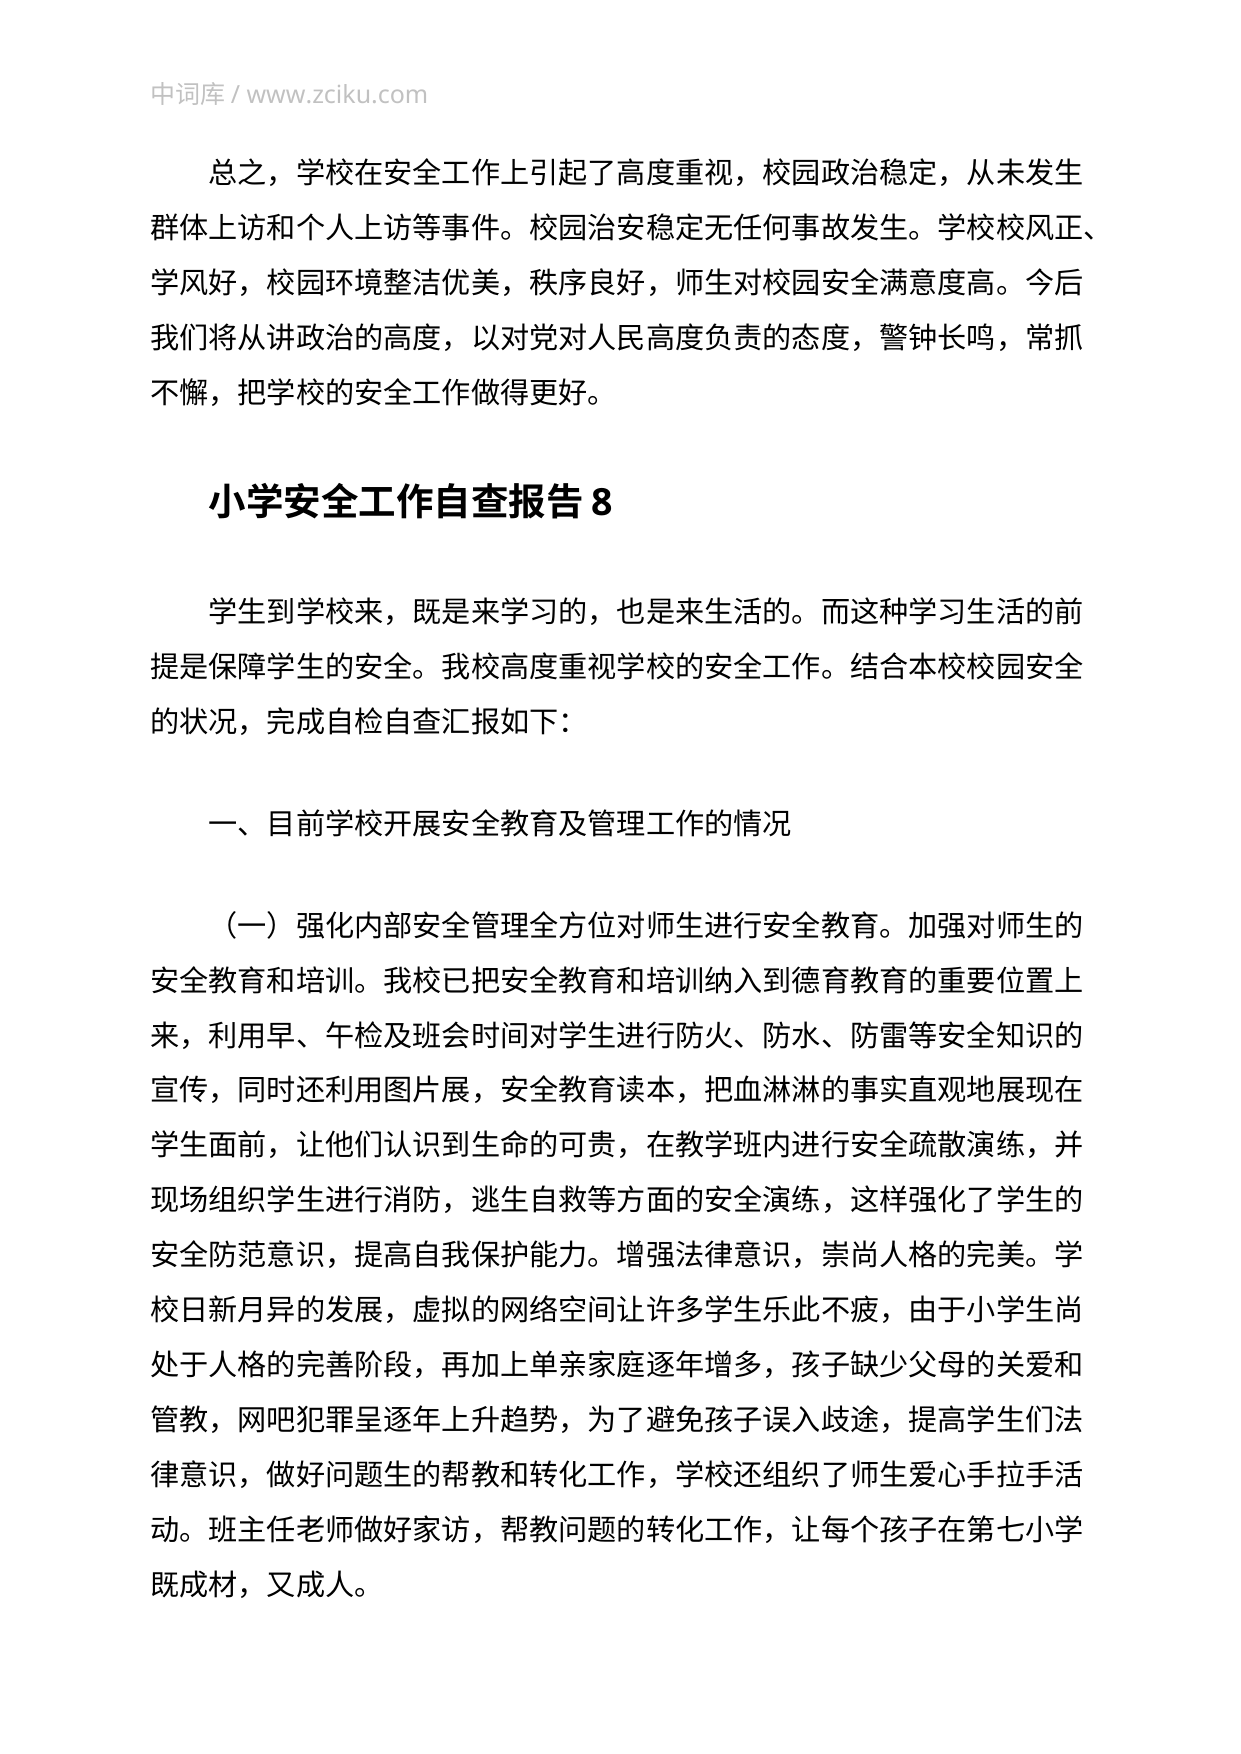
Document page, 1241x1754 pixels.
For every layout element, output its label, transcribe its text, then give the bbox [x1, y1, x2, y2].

text 学生到学校来，既是来学习的，也是来生活的。而这种学习生活的前提是保障学生的安全。我校高度重视学校的安全工作。结合本校校园安全的状况，完成自检自查汇报如下： [150, 589, 1090, 741]
text （一）强化内部安全管理全方位对师生进行安全教育。加强对师生的安全教育和培训。我校已把安全教育和培训纳入到德育教育的重要位置上来，利用早、午检及班会时间对学生进行防火、防水、防雷等安全知识的宣传，同时还利用图片展，安全教育读本，把血淋淋的事实直观地展现在学生面前，让他们认识到生命的可贵，在教学班内进行安全疏散演练，并现场组织学生进行消防，逃生自救等方面的安全演练，这样强化了学生的安全防范意识，提高自我保护能力。增强法律意识，崇尚人格的完美。学校日新月异的发展，虚拟的网络空间让许多学生乐此不疲，由于小学生尚处于人格的完善阶段，再加上单亲家庭逐年增多，孩子缺少父母的关爱和管教，网吧犯罪呈逐年上升趋势，为了避免孩子误入歧途，提高学生们法律意识，做好问题生的帮教和转化工作，学校还组织了师生爱心手拉手活动。班主任老师做好家访，帮教问题的转化工作，让每个孩子在第七小学既成材，又成人。 [150, 902, 1090, 1603]
text 小学安全工作自查报告8 [150, 471, 1090, 526]
text 一、目前学校开展安全教育及管理工作的情况 [150, 801, 1090, 843]
text 总之，学校在安全工作上引起了高度重视，校园政治稳定，从未发生群体上访和个人上访等事件。校园治安稳定无任何事故发生。学校校风正、学风好，校园环境整洁优美，秩序良好，师生对校园安全满意度高。今后我们将从讲政治的高度，以对党对人民高度负责的态度，警钟长鸣，常抓不懈，把学校的安全工作做得更好。 [150, 150, 1090, 412]
